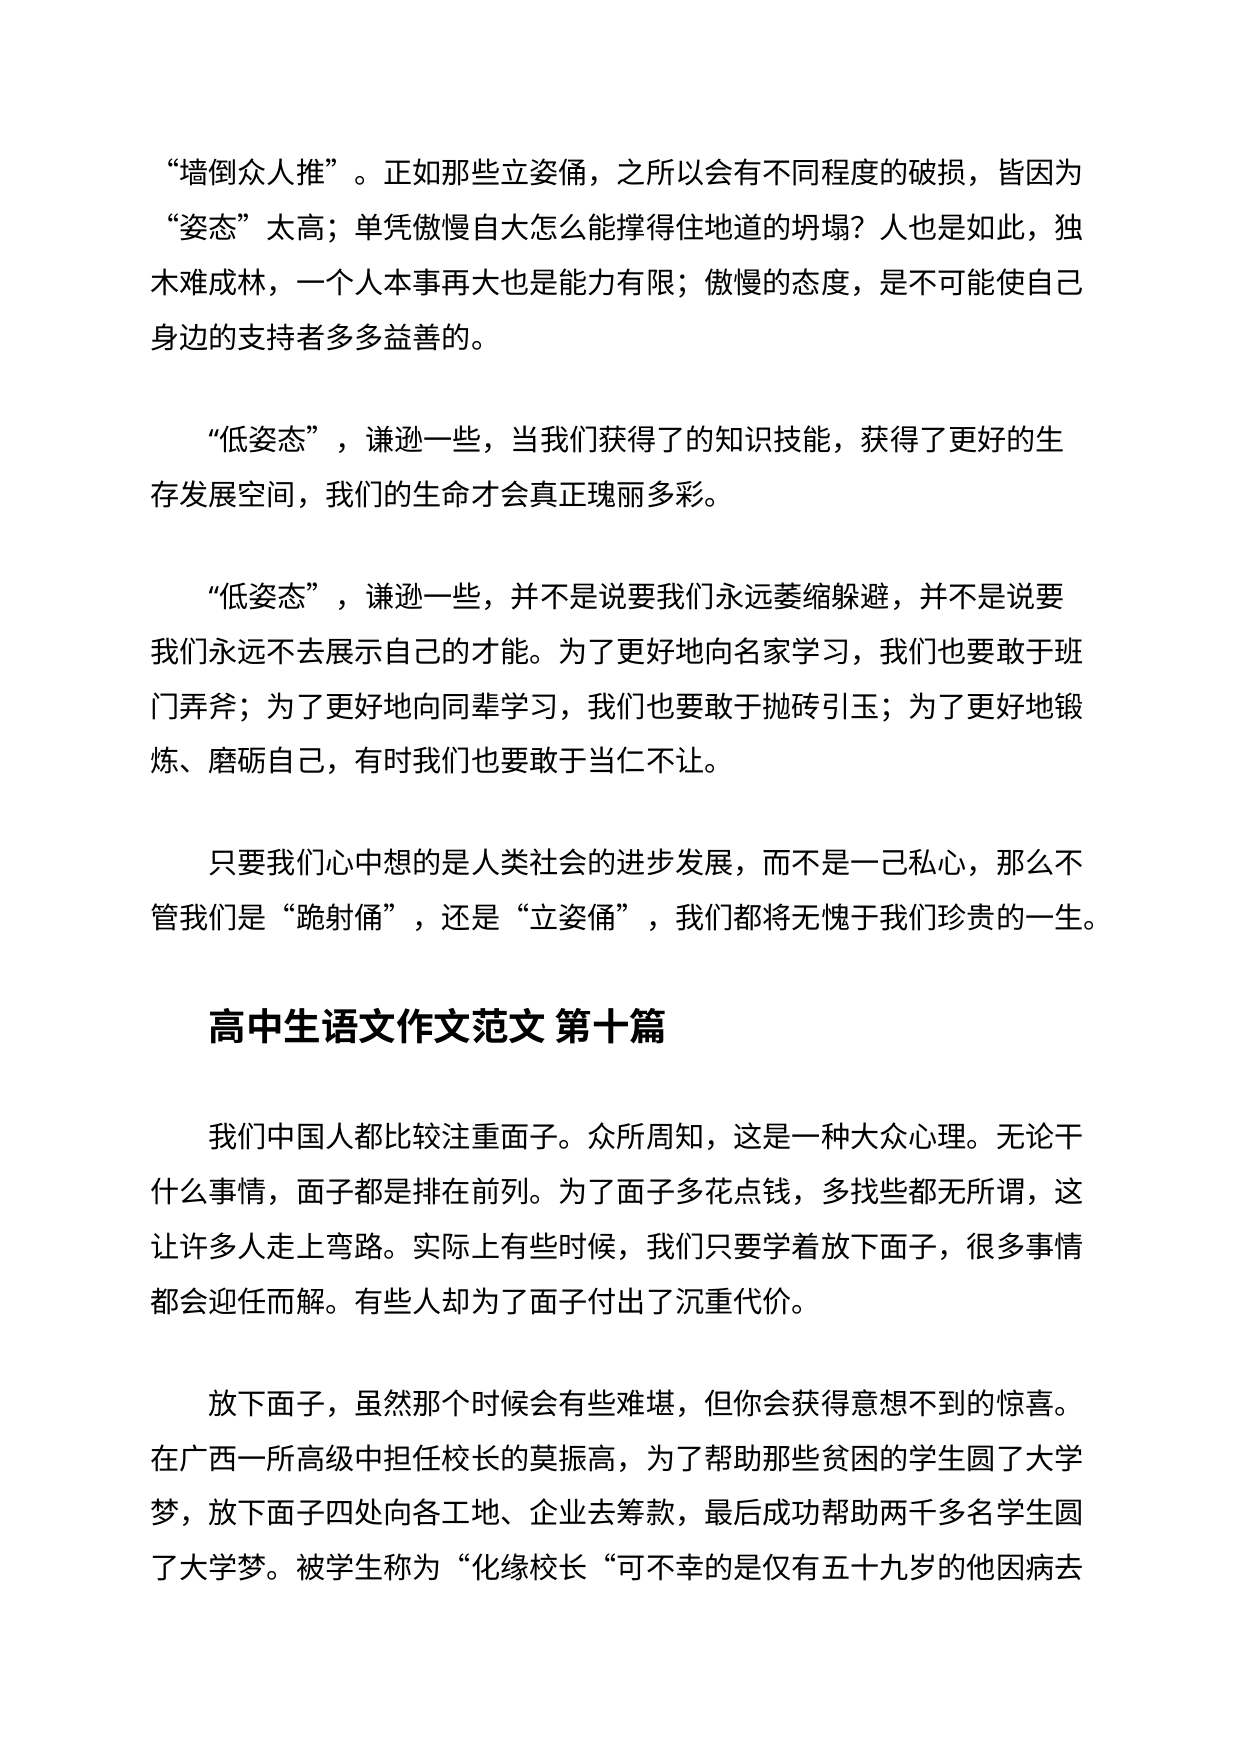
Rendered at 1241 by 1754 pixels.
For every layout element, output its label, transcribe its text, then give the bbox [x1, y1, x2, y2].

text 只要我们心中想的是人类社会的进步发展，而不是一己私心，那么不管我们是“跪射俑”，还是“立姿俑”，我们都将无愧于我们珍贵的一生。 [150, 840, 1090, 937]
text “低姿态”，谦逊一些，并不是说要我们永远萎缩躲避，并不是说要我们永远不去展示自己的才能。为了更好地向名家学习，我们也要敢于班门弄斧；为了更好地向同辈学习，我们也要敢于抛砖引玉；为了更好地锻炼、磨砺自己，有时我们也要敢于当仁不让。 [150, 573, 1090, 780]
text “低姿态”，谦逊一些，当我们获得了的知识技能，获得了更好的生存发展空间，我们的生命才会真正瑰丽多彩。 [150, 416, 1090, 514]
text 高中生语文作文范文 第十篇 [150, 996, 1090, 1051]
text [150, 1380, 1090, 1587]
text 我们中国人都比较注重面子。众所周知，这是一种大众心理。无论干什么事情，面子都是排在前列。为了面子多花点钱，多找些都无所谓，这让许多人走上弯路。实际上有些时候，我们只要学着放下面子，很多事情都会迎任而解。有些人却为了面子付出了沉重代价。 [150, 1114, 1090, 1321]
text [150, 150, 1090, 357]
